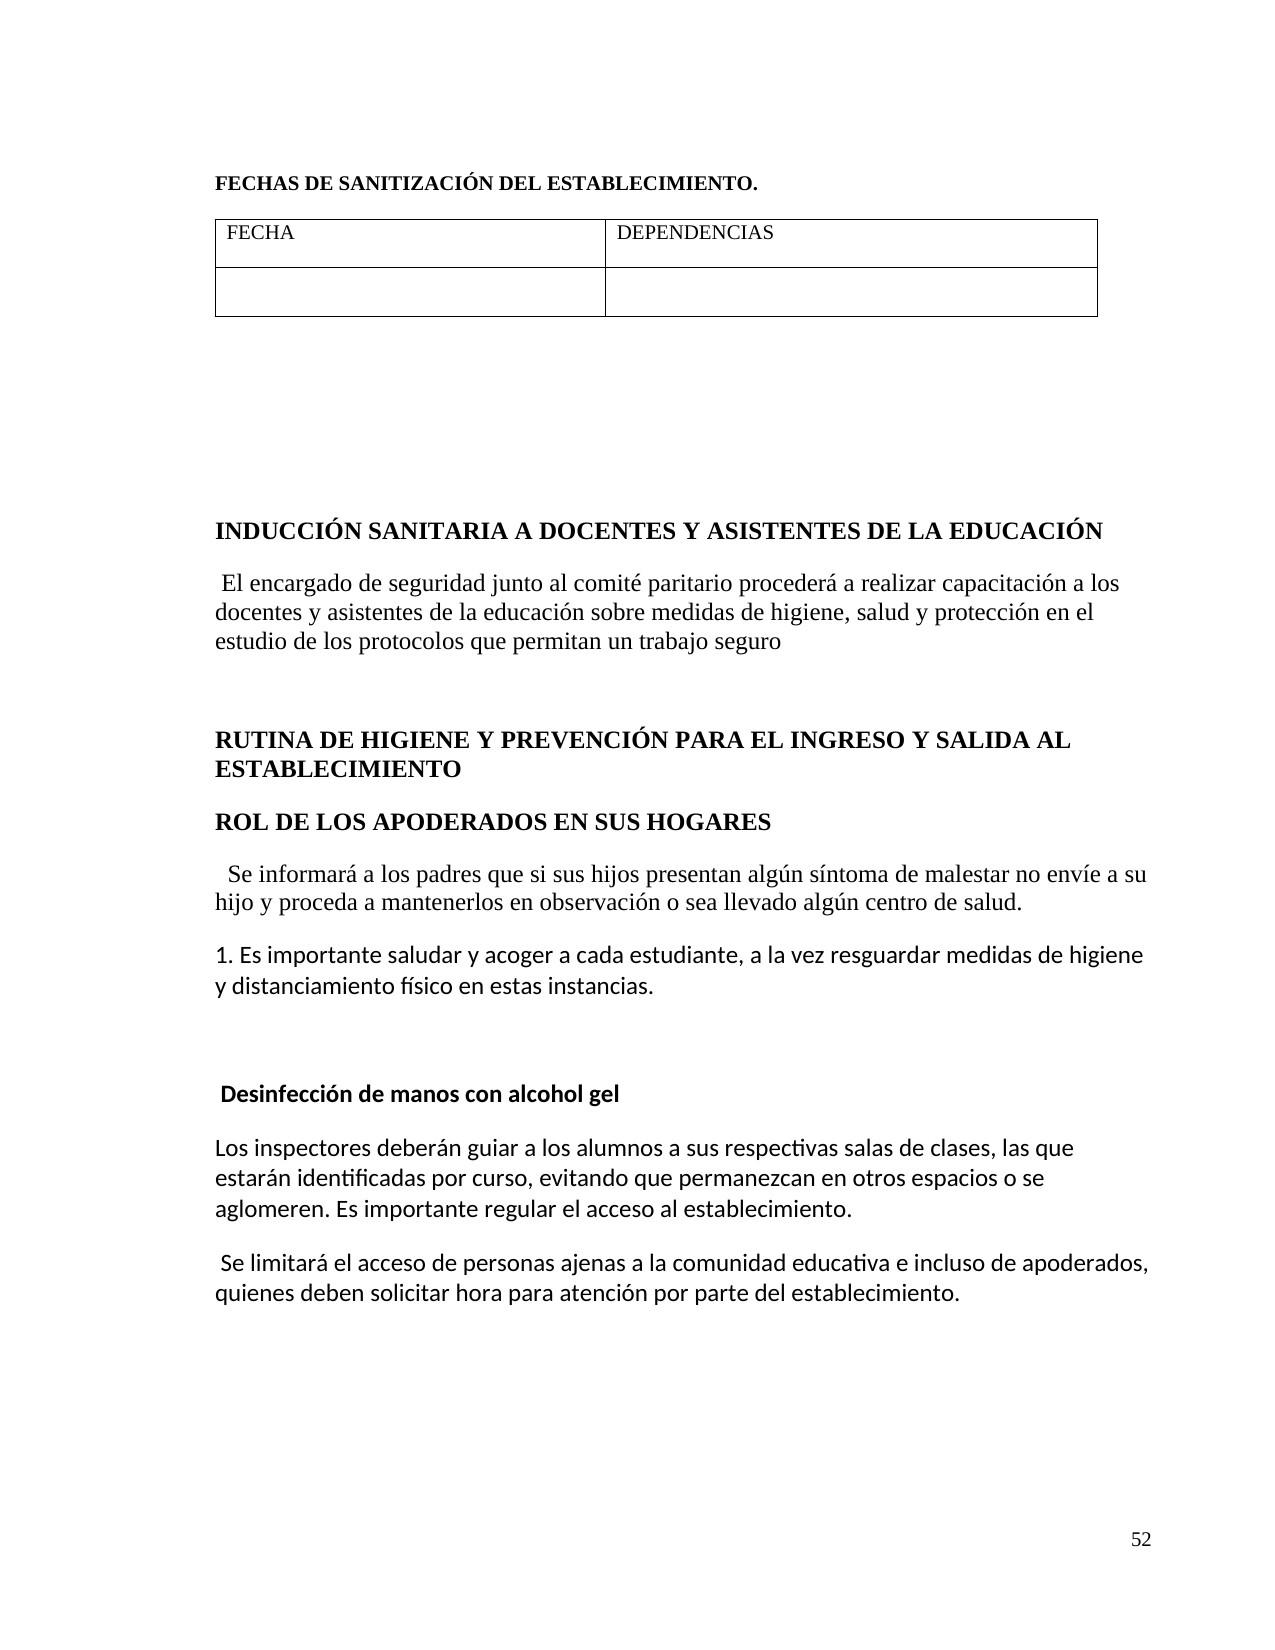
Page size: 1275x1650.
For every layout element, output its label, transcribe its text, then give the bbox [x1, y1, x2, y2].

text ROL DE LOS APODERADOS EN SUS HOGARES [215, 807, 1152, 835]
text RUTINA DE HIGIENE Y PREVENCIÓN PARA EL INGRESO Y SALIDA AL ESTABLECIMIENTO [215, 726, 1152, 783]
text El encargado de seguridad junto al comité paritario procederá a realizar capacitación a los docentes y asistentes de la educación sobre medidas de higiene, salud y protección en el estudio de los protocolos que permitan un trabajo seguro [215, 568, 1152, 655]
text Se informará a los padres que si sus hijos presentan algún síntoma de malestar no envíe a su hijo y proceda a mantenerlos en observación o sea llevado algún centro de salud. [215, 859, 1152, 916]
text Los inspectores deberán guiar a los alumnos a sus respectivas salas de clases, las que estarán identificadas por curso, evitando que permanezcan en otros espacios o se aglomeren. Es importante regular el acceso al establecimiento. [215, 1132, 1152, 1224]
table_header FECHA [216, 220, 605, 267]
table_cell [216, 268, 605, 316]
text FECHAS DE SANITIZACIÓN DEL ESTABLECIMIENTO. [215, 171, 1152, 195]
table_cell [606, 268, 1097, 316]
text Se limitará el acceso de personas ajenas a la comunidad educativa e incluso de apoderados, quienes deben solicitar hora para atención por parte del establecimiento. [215, 1247, 1152, 1308]
text INDUCCIÓN SANITARIA A DOCENTES Y ASISTENTES DE LA EDUCACIÓN [215, 516, 1152, 545]
text Desinfección de manos con alcohol gel [215, 1078, 1152, 1109]
table_header DEPENDENCIAS [606, 220, 1097, 267]
text 1. Es importante saludar y acoger a cada estudiante, a la vez resguardar medidas de higiene y distanciamiento físico en estas instancias. [215, 940, 1152, 1001]
